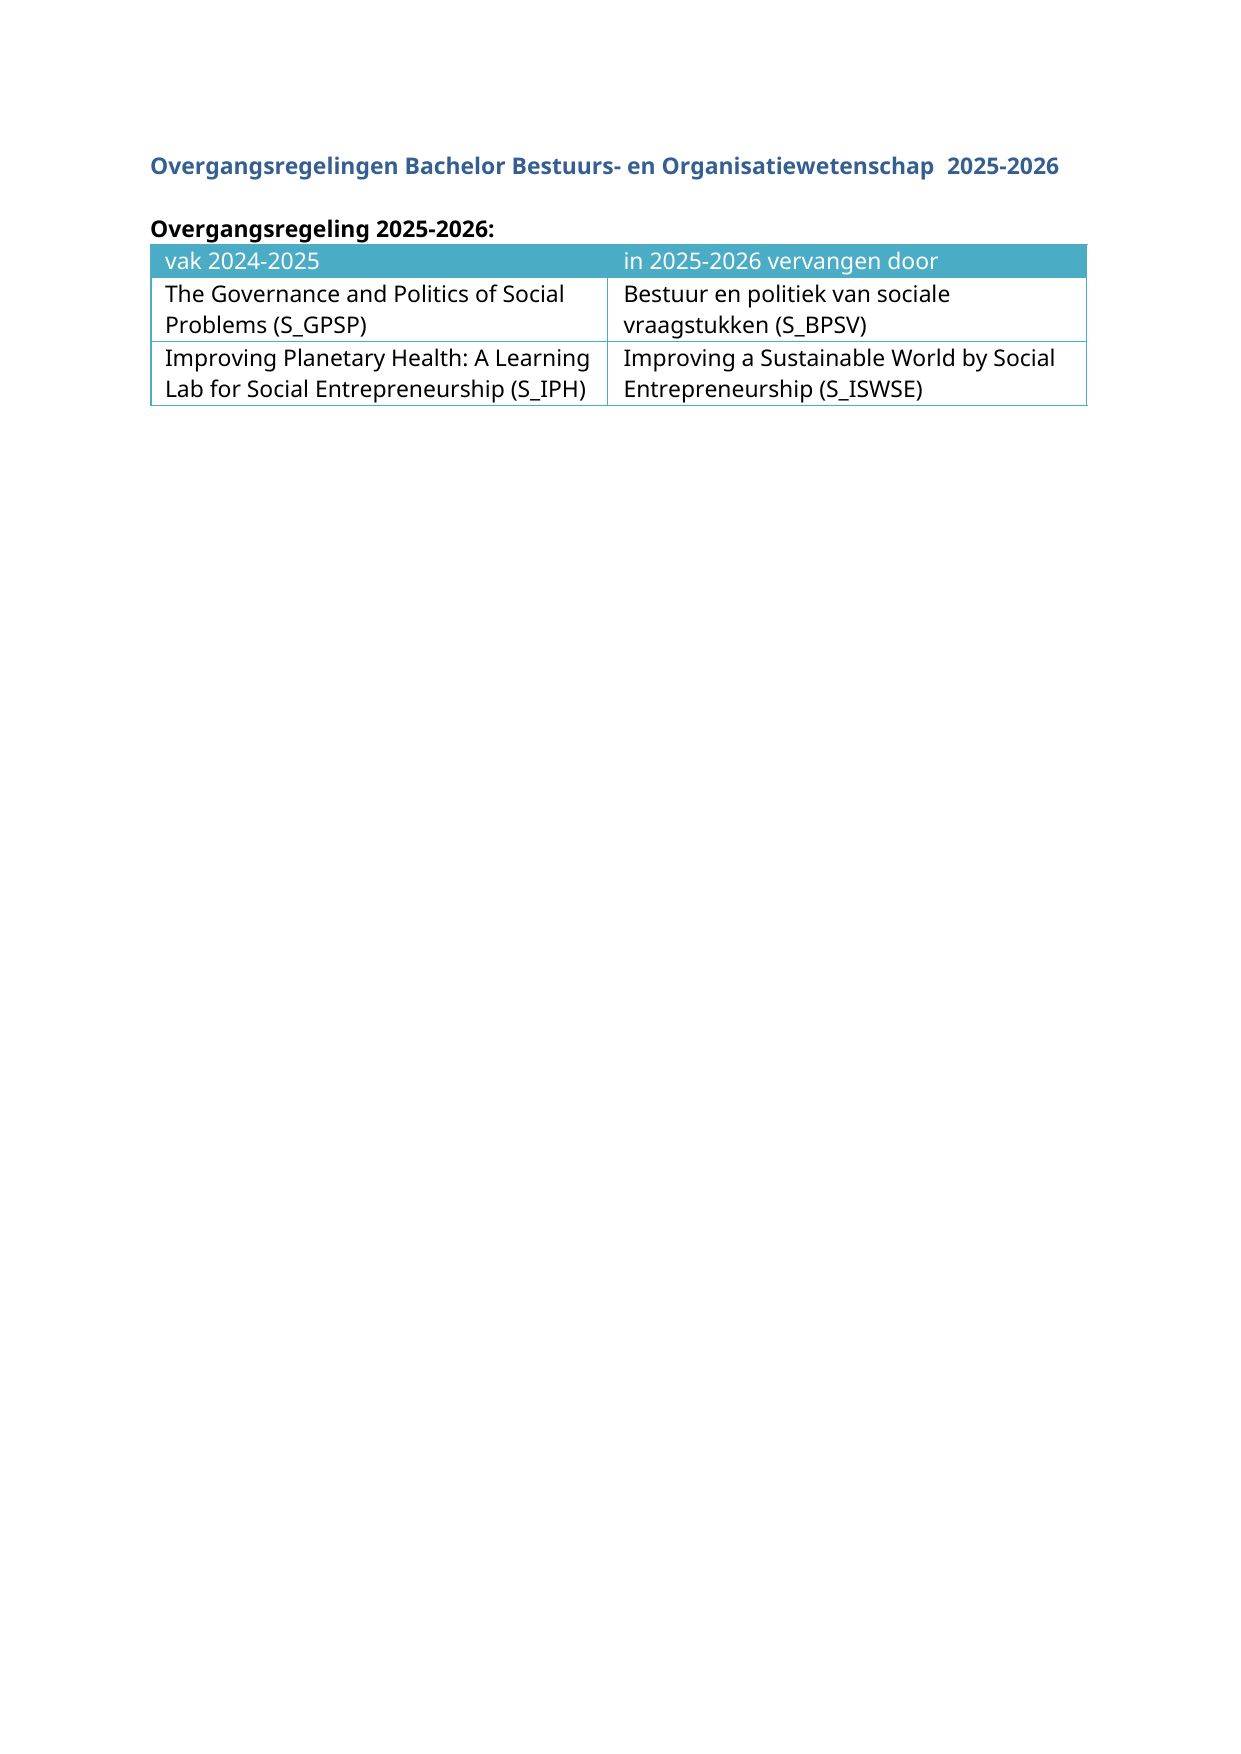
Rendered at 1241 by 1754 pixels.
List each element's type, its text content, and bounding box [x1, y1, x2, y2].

table_cell Bestuur en politiek van sociale vraagstukken (S_BPSV) [608, 278, 1086, 341]
text Overgangsregeling 2025-2026: [150, 212, 1090, 244]
table_cell The Governance and Politics of Social Problems (S_GPSP) [152, 278, 607, 341]
table_cell Improving a Sustainable World by Social Entrepreneurship (S_ISWSE) [608, 342, 1086, 405]
table_header vak 2024-2025 [152, 245, 607, 277]
table_cell Improving Planetary Health: A Learning Lab for Social Entrepreneurship (S_IPH) [152, 342, 607, 405]
table_header in 2025-2026 vervangen door [608, 245, 1086, 277]
text Overgangsregelingen Bachelor Bestuurs- en Organisatiewetenschap 2025-2026 [150, 150, 1090, 181]
